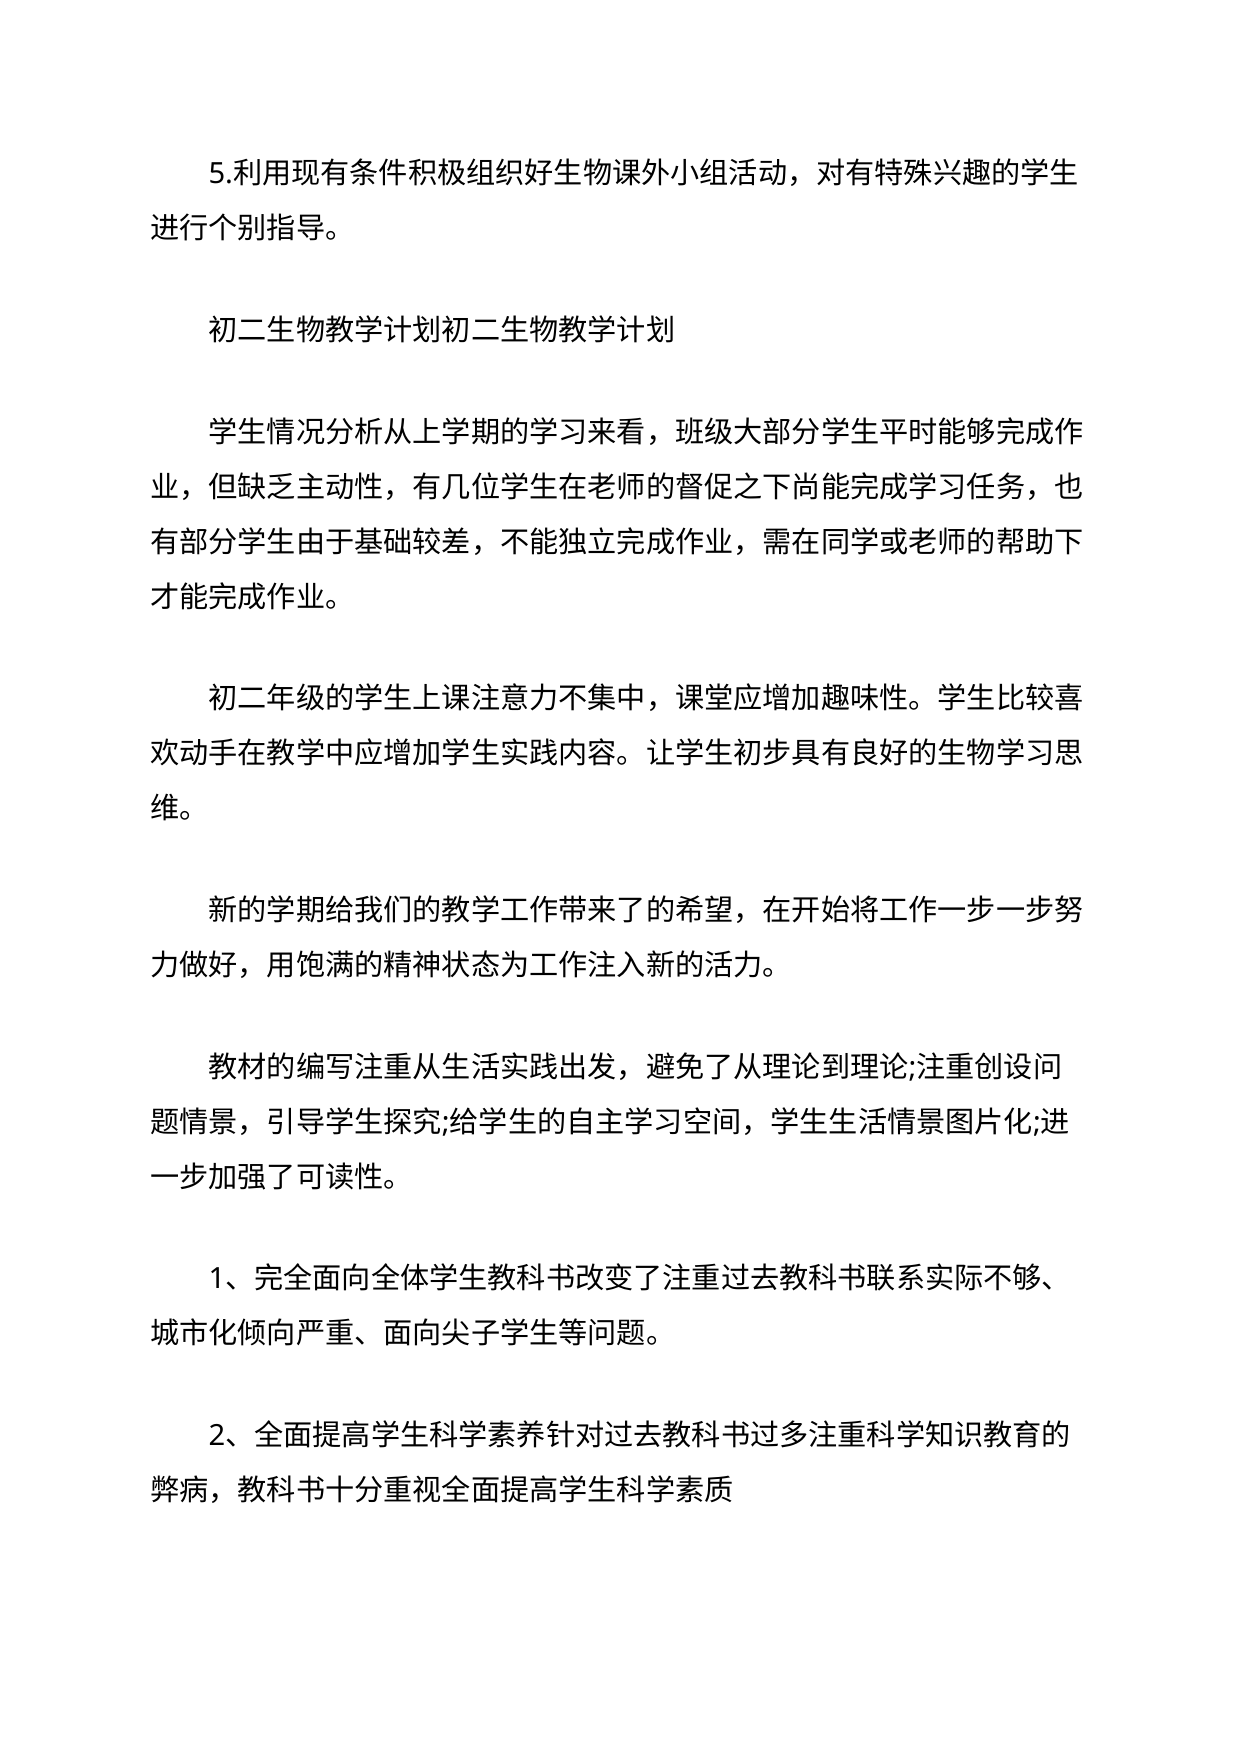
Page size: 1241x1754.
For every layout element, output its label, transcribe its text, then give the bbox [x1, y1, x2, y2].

text 教材的编写注重从生活实践出发，避免了从理论到理论;注重创设问题情景，引导学生探究;给学生的自主学习空间，学生生活情景图片化;进一步加强了可读性。 [150, 1043, 1090, 1196]
text 2、全面提高学生科学素养针对过去教科书过多注重科学知识教育的弊病，教科书十分重视全面提高学生科学素质 [150, 1412, 1090, 1509]
text 1、完全面向全体学生教科书改变了注重过去教科书联系实际不够、城市化倾向严重、面向尖子学生等问题。 [150, 1255, 1090, 1352]
text 初二年级的学生上课注意力不集中，课堂应增加趣味性。学生比较喜欢动手在教学中应增加学生实践内容。让学生初步具有良好的生物学习思维。 [150, 675, 1090, 827]
text 5.利用现有条件积极组织好生物课外小组活动，对有特殊兴趣的学生进行个别指导。 [150, 150, 1090, 247]
text 学生情况分析从上学期的学习来看，班级大部分学生平时能够完成作业，但缺乏主动性，有几位学生在老师的督促之下尚能完成学习任务，也有部分学生由于基础较差，不能独立完成作业，需在同学或老师的帮助下才能完成作业。 [150, 408, 1090, 616]
text 初二生物教学计划初二生物教学计划 [150, 307, 1090, 349]
text 新的学期给我们的教学工作带来了的希望，在开始将工作一步一步努力做好，用饱满的精神状态为工作注入新的活力。 [150, 887, 1090, 984]
